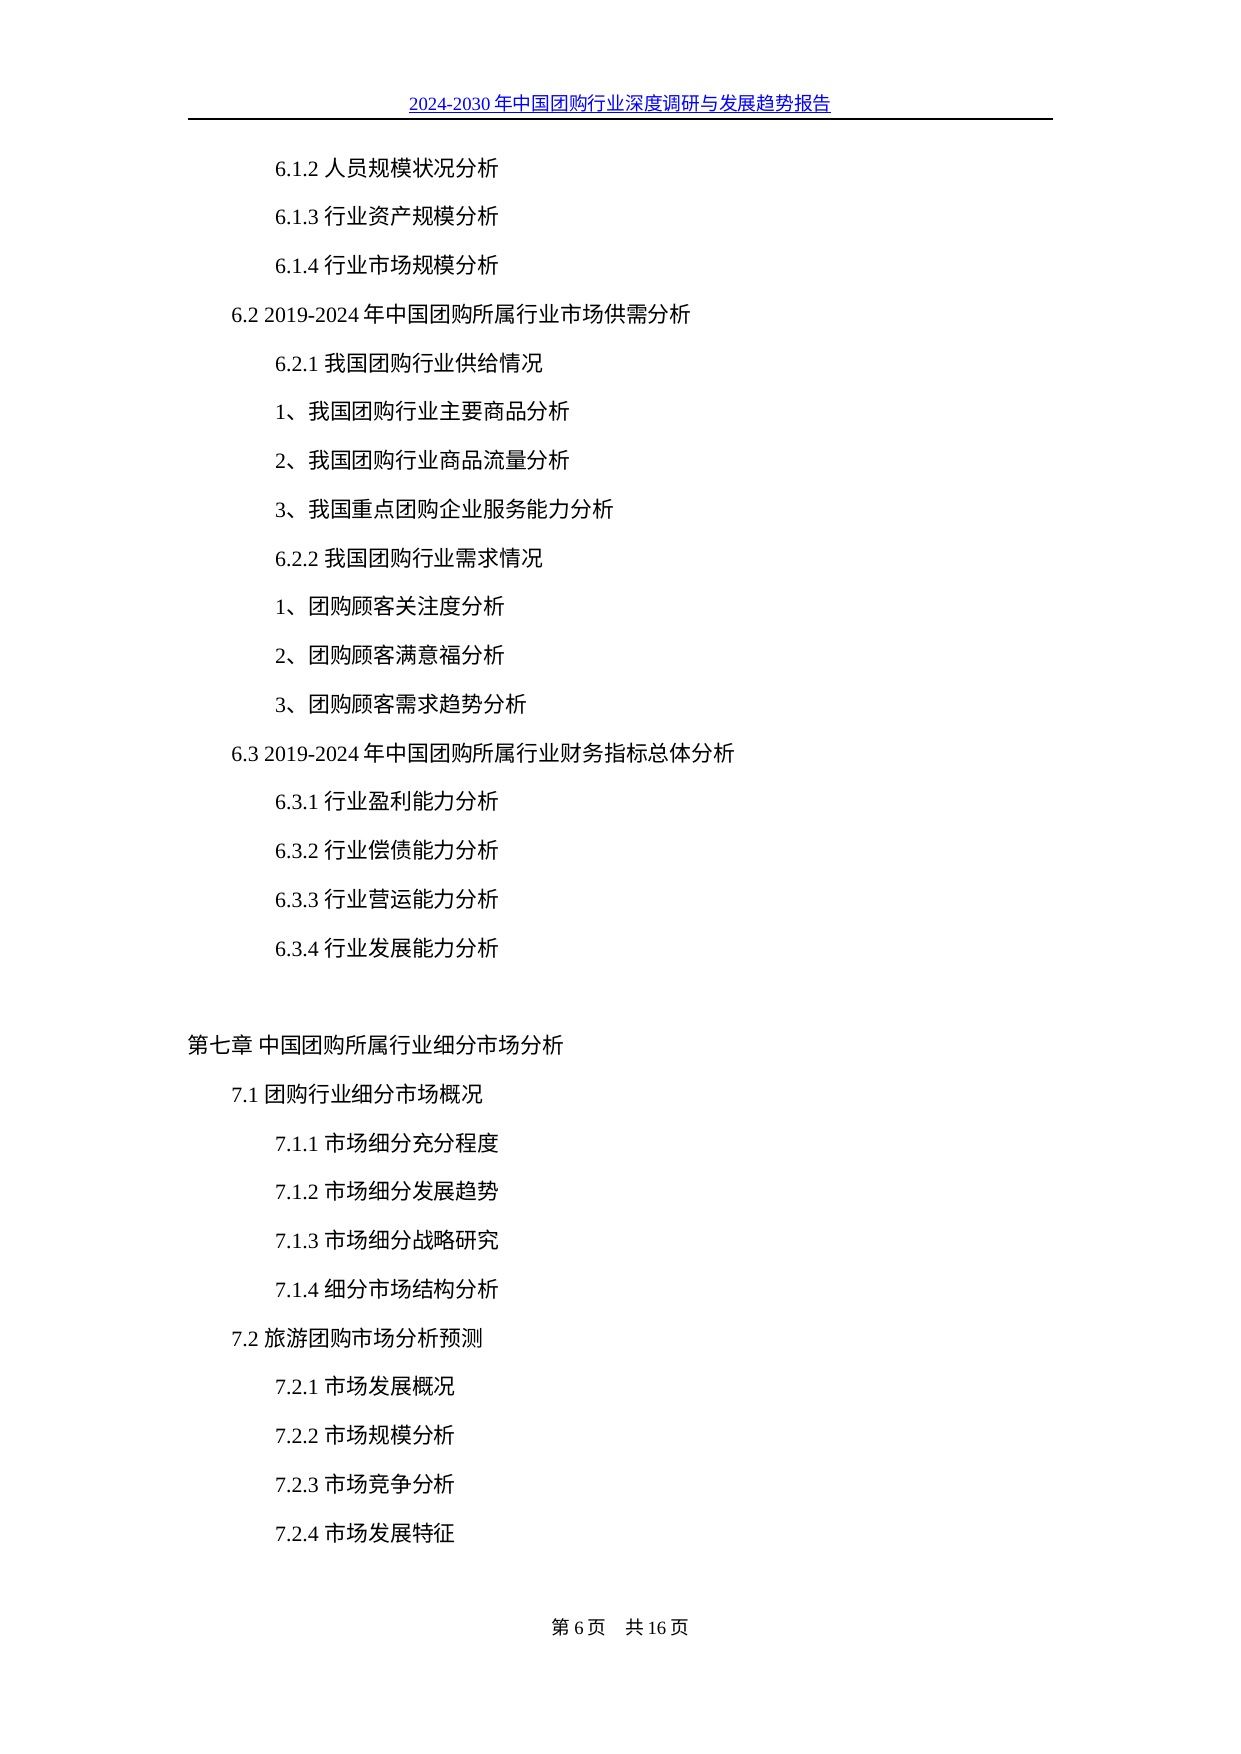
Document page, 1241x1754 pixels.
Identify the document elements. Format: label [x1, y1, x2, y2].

text [187, 150, 1053, 1548]
